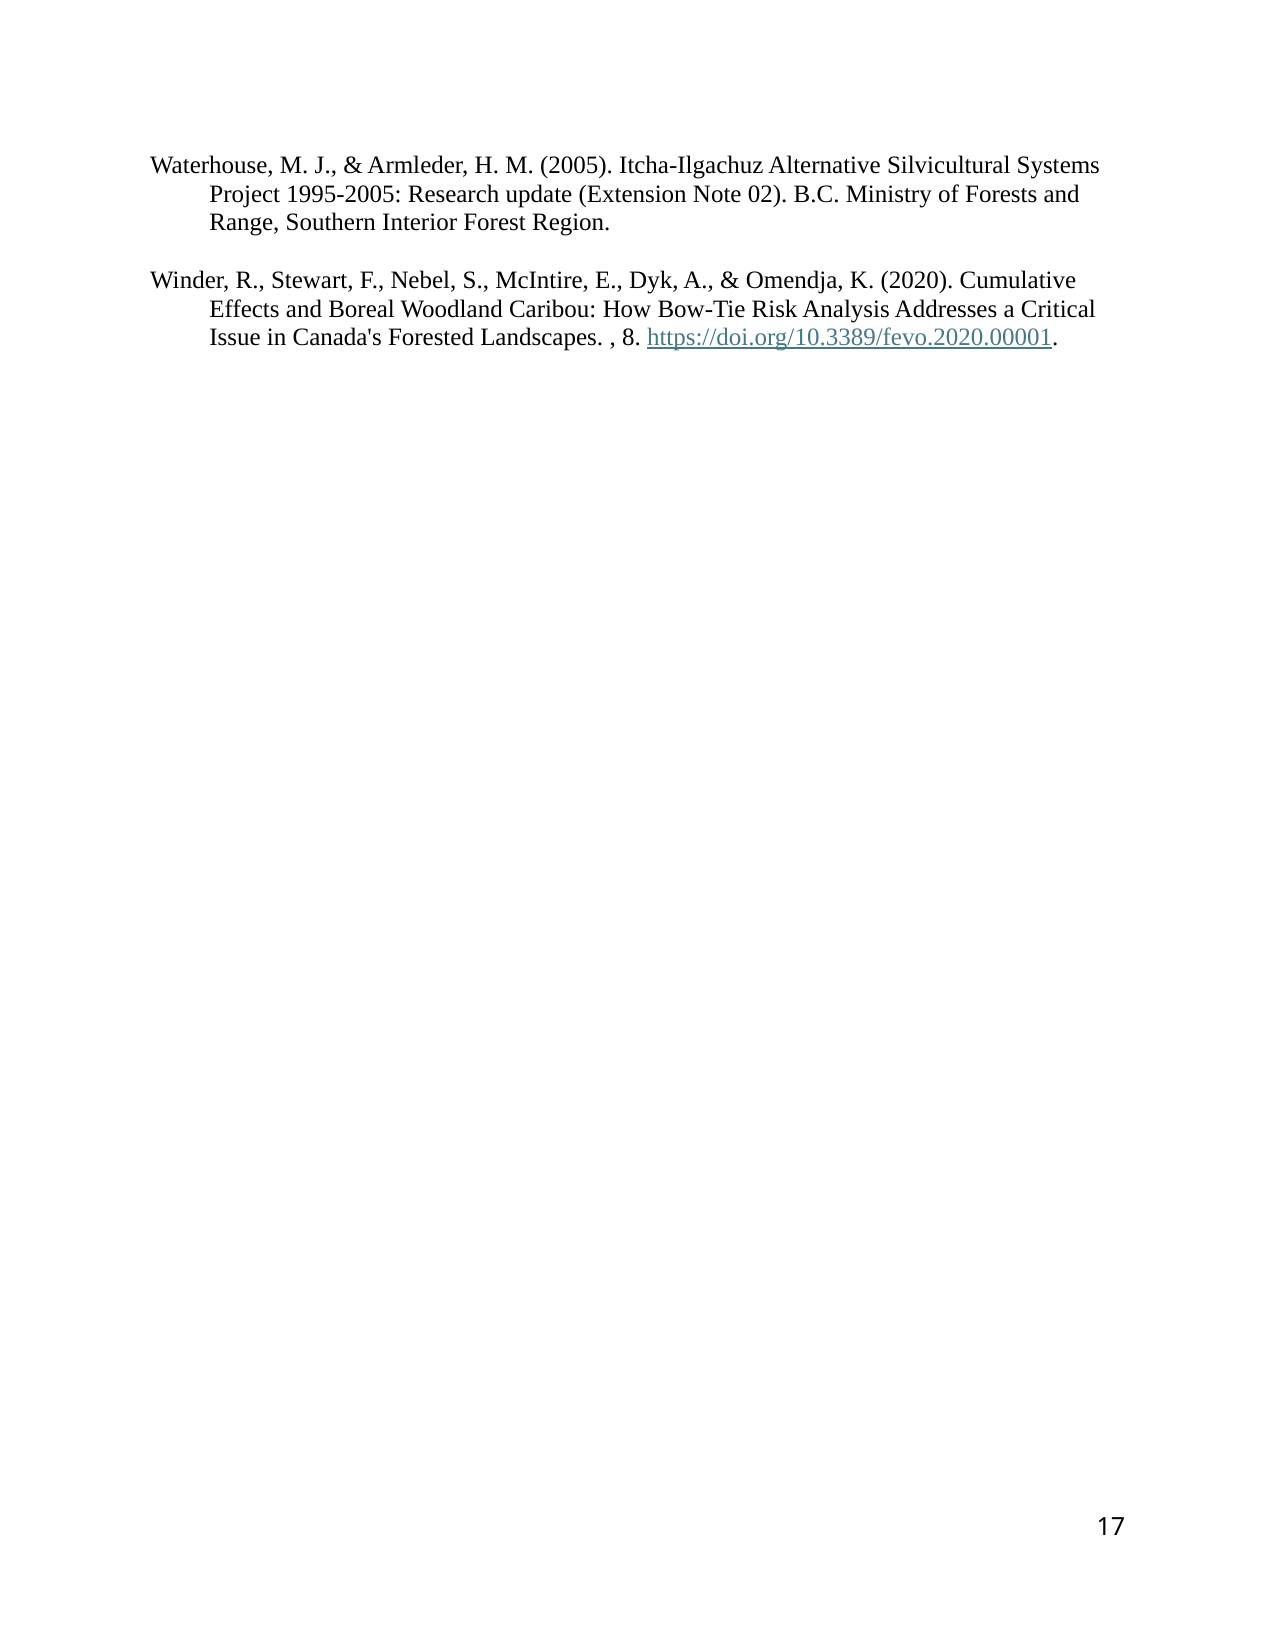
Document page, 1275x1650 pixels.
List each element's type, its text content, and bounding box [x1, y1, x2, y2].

text Winder, R., Stewart, F., Nebel, S., McIntire, E., Dyk, A., & Omendja, K. (2020). Cumulative Effects and Boreal Woodland Caribou: How Bow-Tie Risk Analysis Addresses a Critical Issue in Canada's Forested Landscapes. , 8. https://doi.org/10.3389/fevo.2020.00001. [150, 265, 1125, 351]
text Waterhouse, M. J., & Armleder, H. M. (2005). Itcha-Ilgachuz Alternative Silvicultural Systems Project 1995-2005: Research update (Extension Note 02). B.C. Ministry of Forests and Range, Southern Interior Forest Region. [150, 150, 1125, 236]
